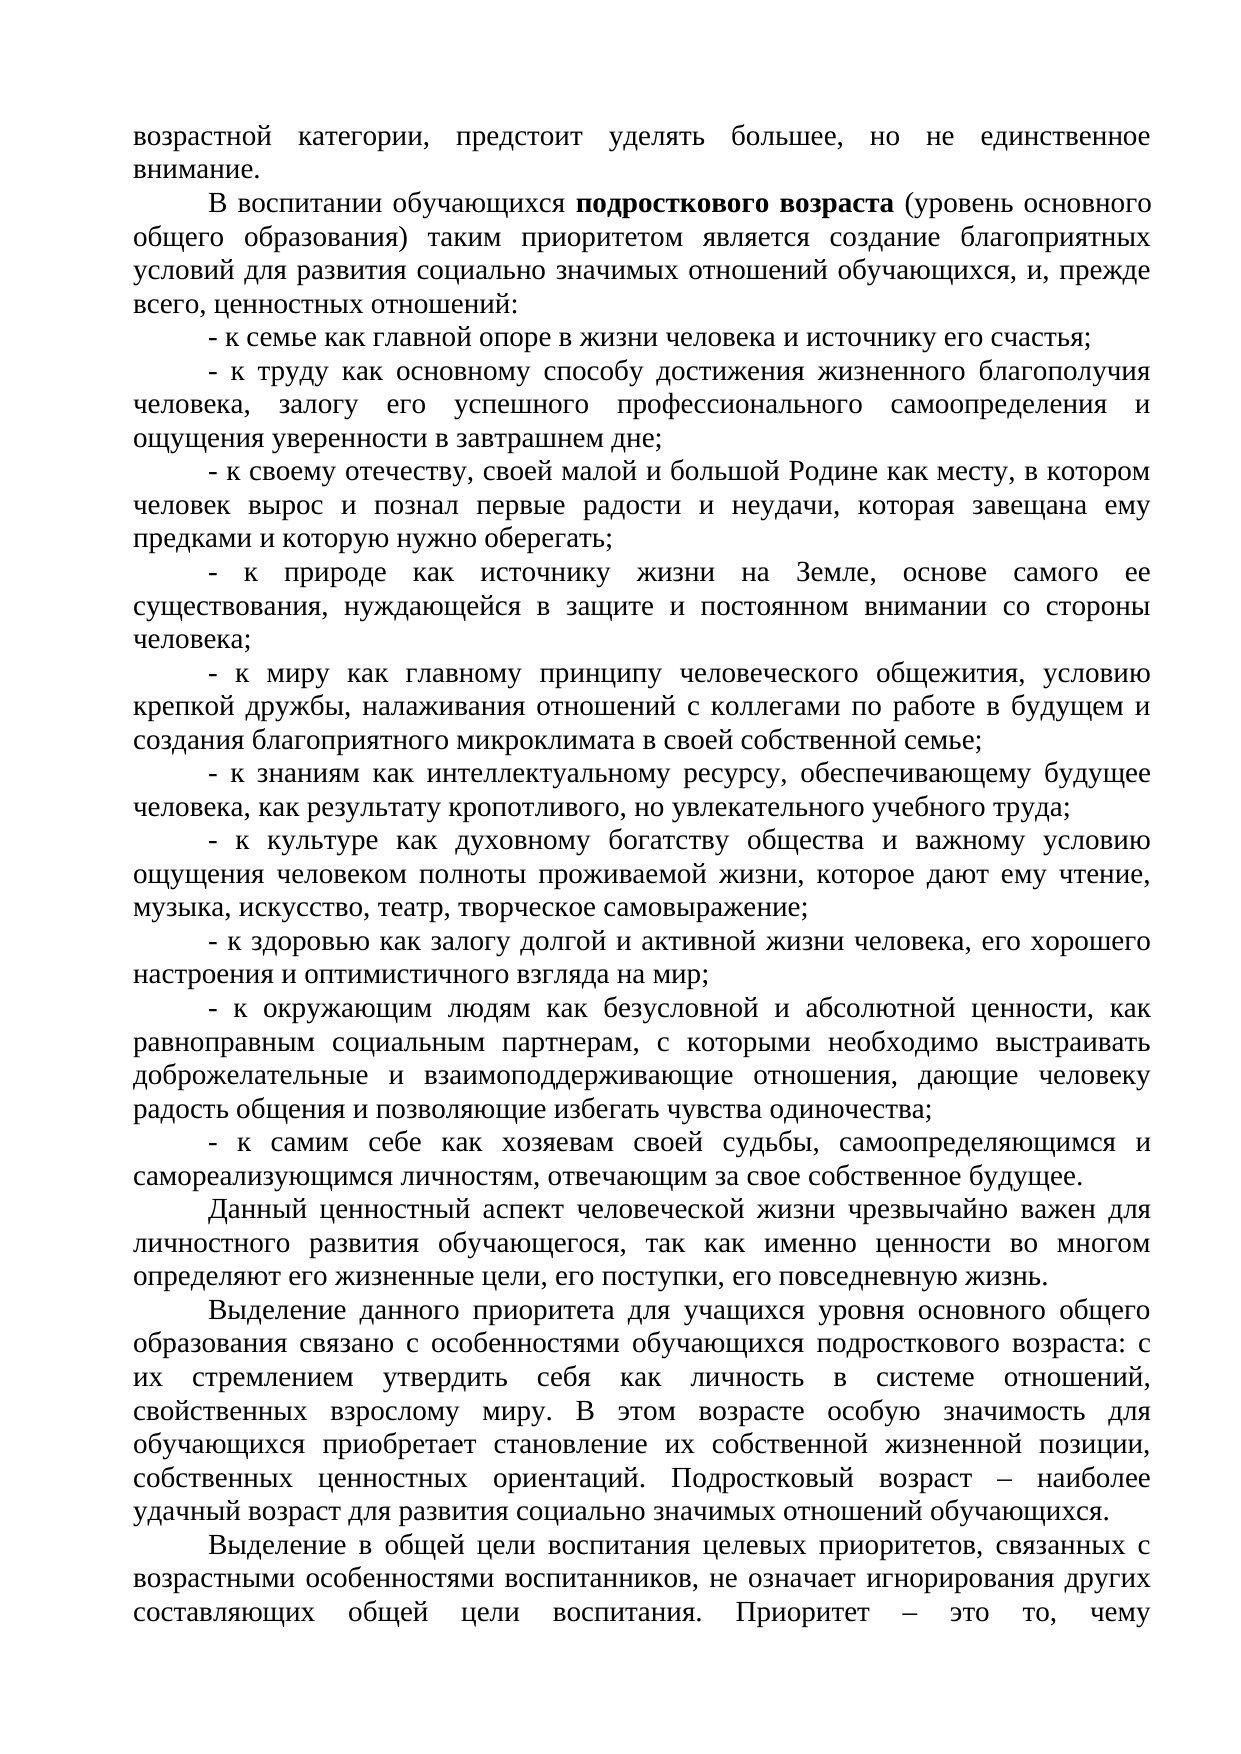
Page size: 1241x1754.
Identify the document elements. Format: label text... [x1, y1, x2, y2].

text - к семье как главной опоре в жизни человека и источнику его счастья; [133, 319, 1152, 353]
text - к труду как основному способу достижения жизненного благополучия человека, залогу его успешного профессионального самоопределения и ощущения уверенности в завтрашнем дне; [133, 353, 1152, 453]
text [133, 1527, 1152, 1627]
text - к знаниям как интеллектуальному ресурсу, обеспечивающему будущее человека, как результату кропотливого, но увлекательного учебного труда; [133, 755, 1152, 822]
text - к окружающим людям как безусловной и абсолютной ценности, как равноправным социальным партнерам, с которыми необходимо выстраивать доброжелательные и взаимоподдерживающие отношения, дающие человеку радость общения и позволяющие избегать чувства одиночества; [133, 990, 1152, 1124]
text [133, 118, 1152, 185]
text - к миру как главному принципу человеческого общежития, условию крепкой дружбы, налаживания отношений с коллегами по работе в будущем и создания благоприятного микроклимата в своей собственной семье; [133, 655, 1152, 755]
text Выделение данного приоритета для учащихся уровня основного общего образования связано с особенностями обучающихся подросткового возраста: с их стремлением утвердить себя как личность в системе отношений, свойственных взрослому миру. В этом возрасте особую значимость для обучающихся приобретает становление их собственной жизненной позиции, собственных ценностных ориентаций. Подростковый возраст – наиболее удачный возраст для развития социально значимых отношений обучающихся. [133, 1292, 1152, 1527]
text - к культуре как духовному богатству общества и важному условию ощущения человеком полноты проживаемой жизни, которое дают ему чтение, музыка, искусство, театр, творческое самовыражение; [133, 822, 1152, 923]
text - к своему отечеству, своей малой и большой Родине как месту, в котором человек вырос и познал первые радости и неудачи, которая завещана ему предками и которую нужно оберегать; [133, 453, 1152, 554]
text Данный ценностный аспект человеческой жизни чрезвычайно важен для личностного развития обучающегося, так как именно ценности во многом определяют его жизненные цели, его поступки, его повседневную жизнь. [133, 1191, 1152, 1292]
text - к природе как источнику жизни на Земле, основе самого ее существования, нуждающейся в защите и постоянном внимании со стороны человека; [133, 554, 1152, 655]
text - к здоровью как залогу долгой и активной жизни человека, его хорошего настроения и оптимистичного взгляда на мир; [133, 923, 1152, 990]
text - к самим себе как хозяевам своей судьбы, самоопределяющимся и самореализующимся личностям, отвечающим за свое собственное будущее. [133, 1124, 1152, 1191]
text В воспитании обучающихся подросткового возраста (уровень основного общего образования) таким приоритетом является создание благоприятных условий для развития социально значимых отношений обучающихся, и, прежде всего, ценностных отношений: [133, 185, 1152, 319]
